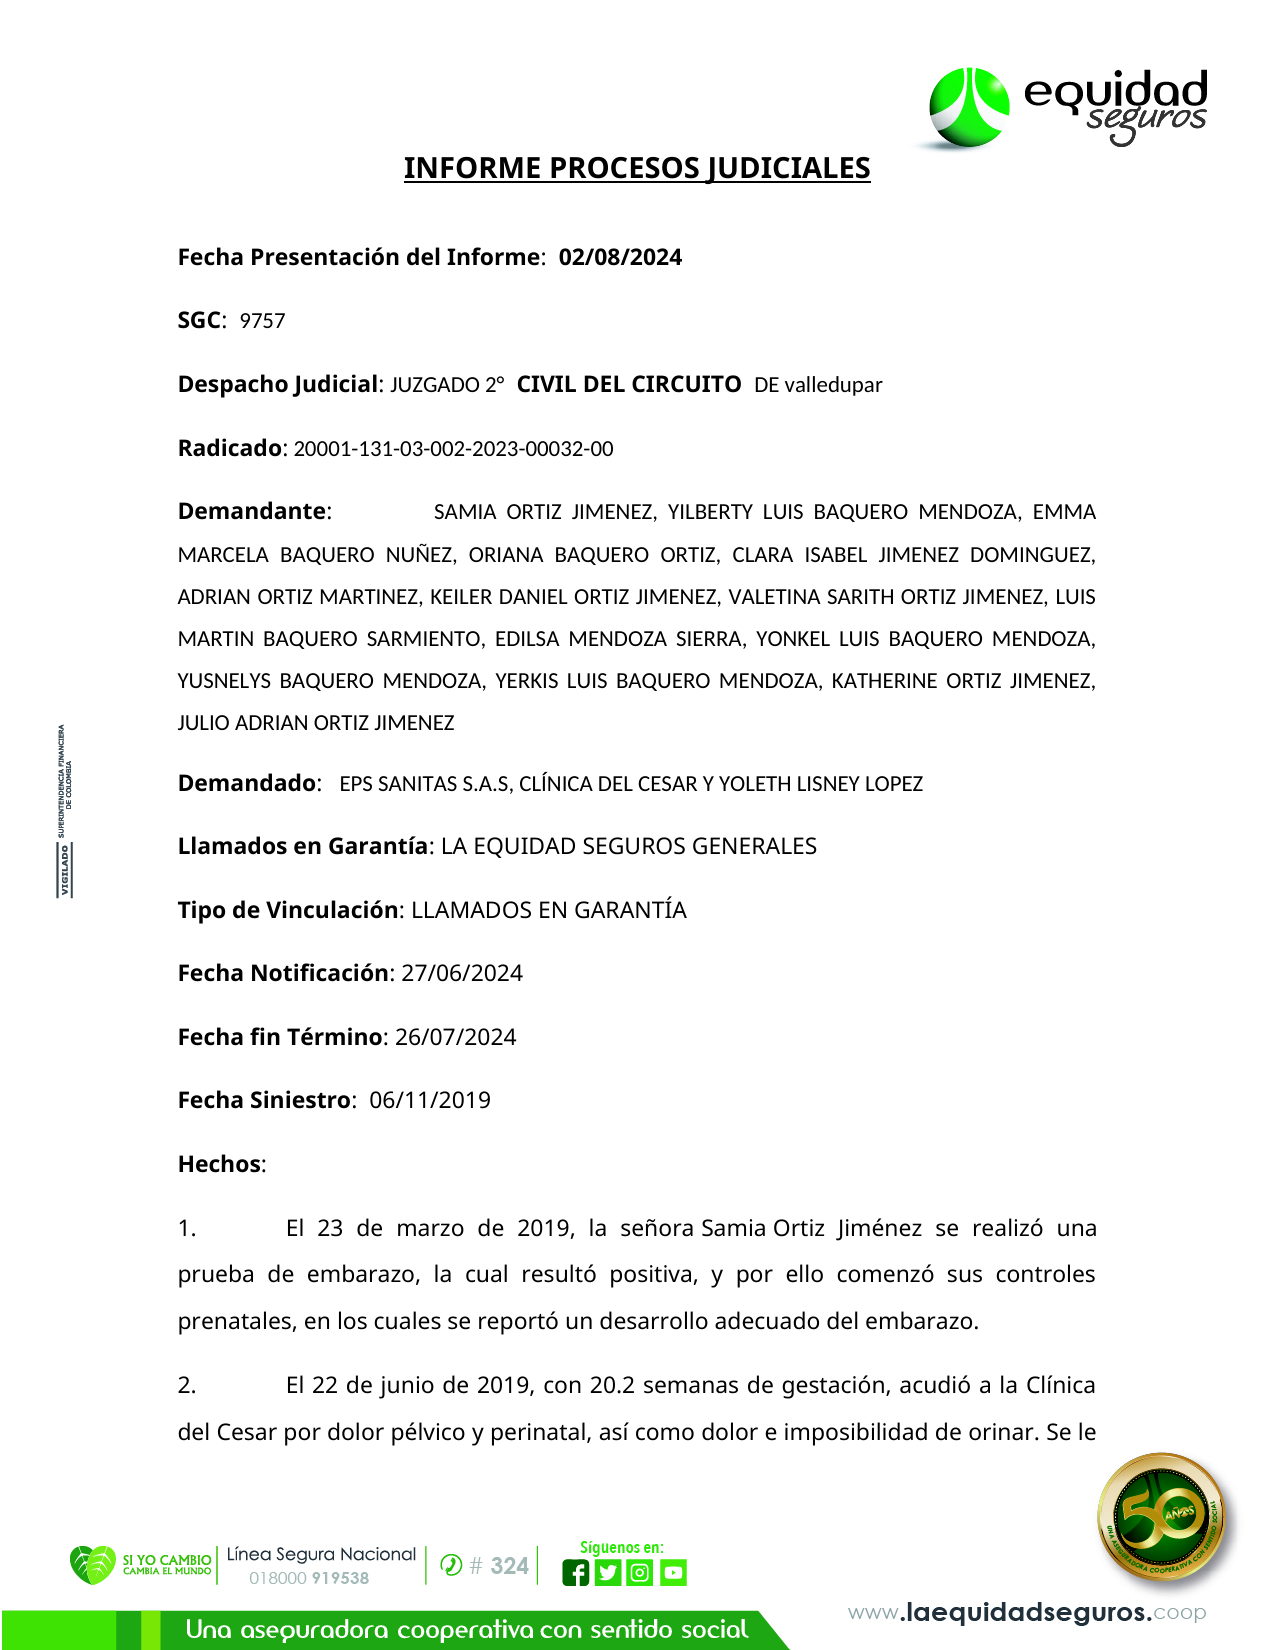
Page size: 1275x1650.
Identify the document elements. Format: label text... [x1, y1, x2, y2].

text Fecha Notificación: [177, 957, 1098, 989]
text Demandado: [177, 767, 1098, 798]
picture [1, 1, 1275, 1650]
text INFORME PROCESOS JUDICIALES [177, 148, 1098, 187]
text Demandante: [177, 495, 1098, 736]
text SGC: [177, 304, 1098, 336]
text Fecha Siniestro: [177, 1084, 1098, 1116]
text 1. El 23 de marzo de 2019, la señora Samia Ortiz Jiménez se realizó una prueba de embarazo, la cual resultó positiva, y por ello comenzó sus controles prenatales, en los cuales se reportó un desarrollo adecuado del embarazo. [177, 1212, 1098, 1337]
text Tipo de Vinculación: [177, 894, 1098, 925]
text Hechos: [177, 1148, 1098, 1179]
text Fecha fin Término: [177, 1021, 1098, 1052]
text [177, 1369, 1098, 1447]
text Radicado: [177, 431, 1098, 463]
text Fecha Presentación del Informe: [177, 241, 1098, 272]
text Despacho Judicial: [177, 368, 1098, 399]
text Llamados en Garantía: [177, 830, 1098, 862]
